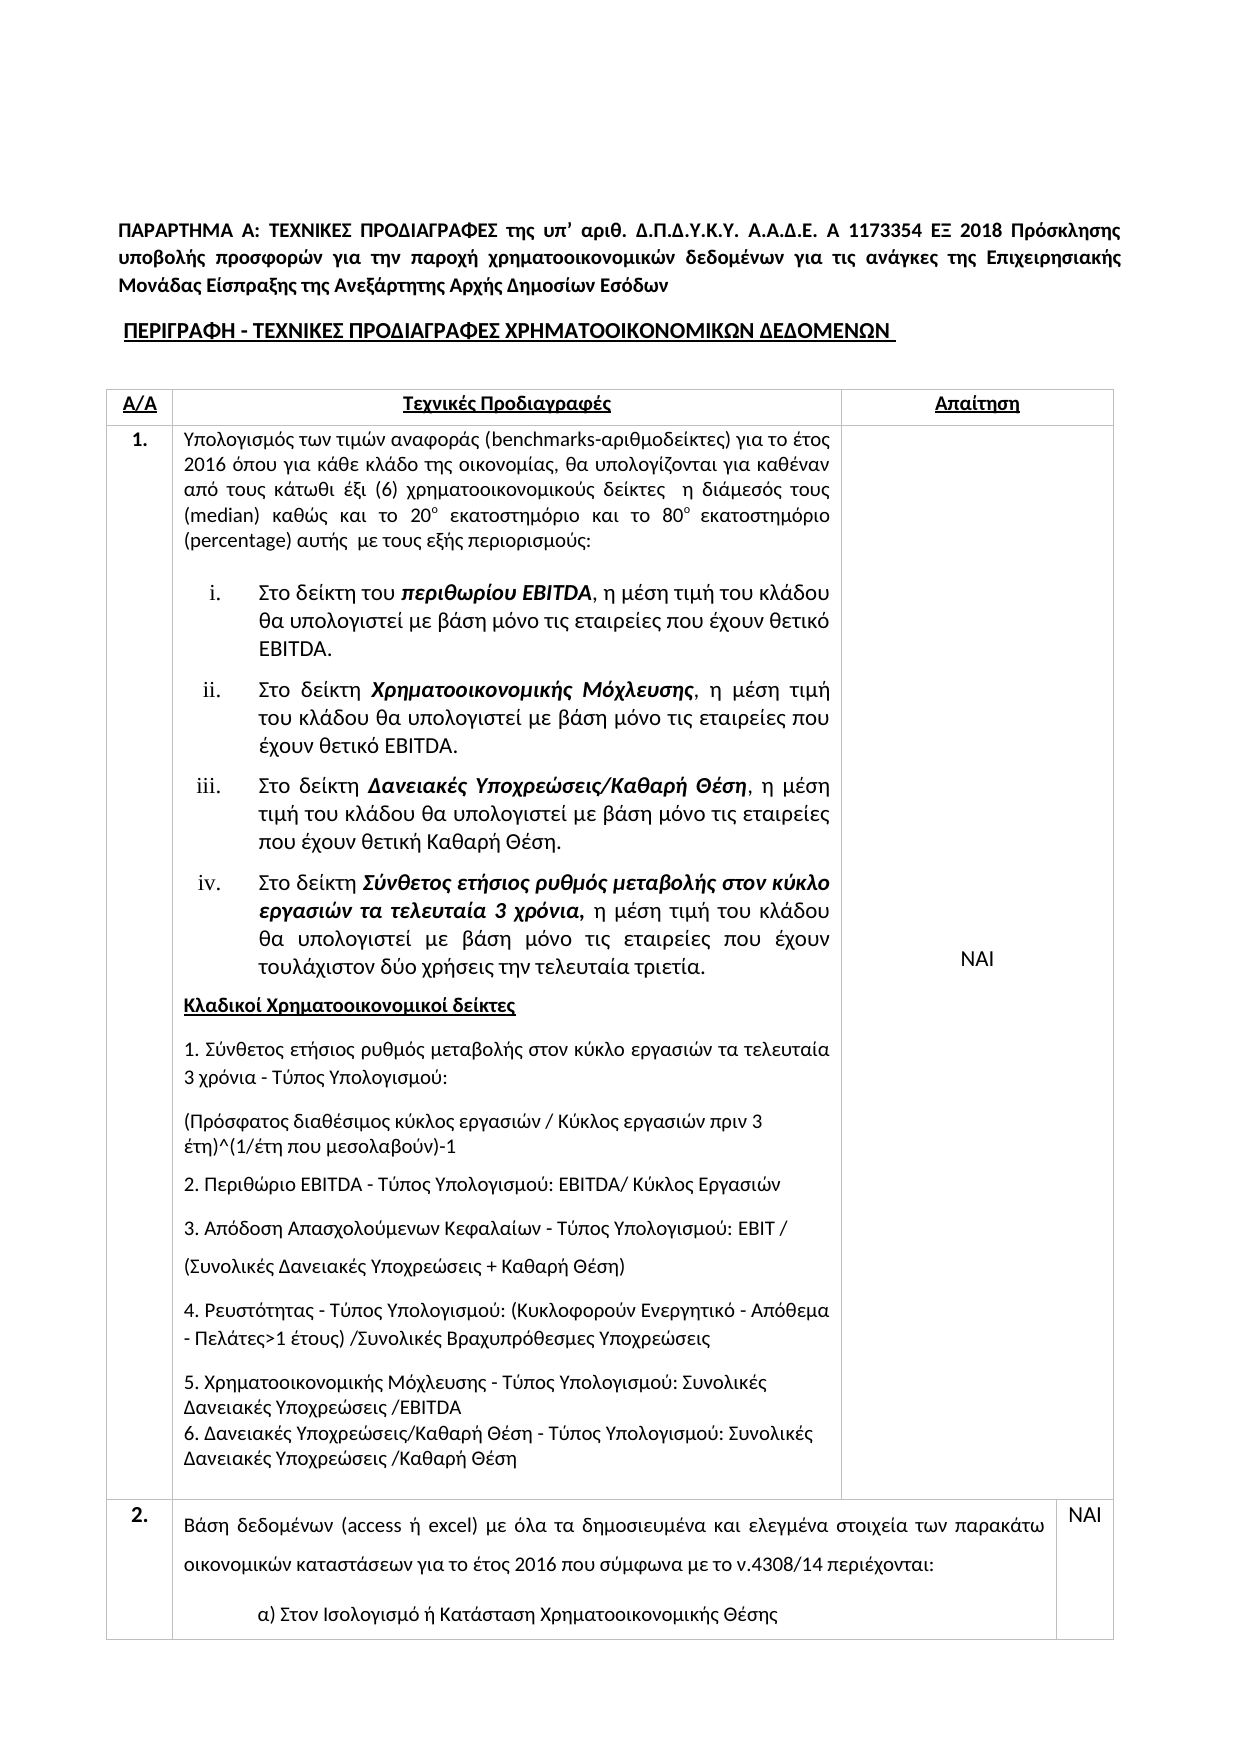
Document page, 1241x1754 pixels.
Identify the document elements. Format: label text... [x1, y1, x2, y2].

table_header Απαίτηση [842, 390, 1113, 425]
table_cell Υπολογισμός των τιμών αναφοράς (benchmarks-αριθμοδείκτες) για το έτος 2016 όπου για κάθε κλάδο της οικονομίας, θα υπολογίζονται για καθέναν από τους κάτωθι έξι (6) χρηματοοικονομικούς δείκτες η διάμεσός τους (median) καθώς και το 20ο εκατοστημόριο και το 80ο εκατοστημόριο (percentage) αυτής με τους εξής περιορισμούς: Στο δείκτη του περιθωρίου EBITDA, η μέση τιμή του κλάδου θα υπολογιστεί με βάση μόνο τις εταιρείες που έχουν θετικό EBITDA. Στο δείκτη Χρηματοοικονομικής Μόχλευσης, η μέση τιμή του κλάδου θα υπολογιστεί με βάση μόνο τις εταιρείες που έχουν θετικό EBITDA. Στο δείκτη Δανειακές Υποχρεώσεις/Καθαρή Θέση, η μέση τιμή του κλάδου θα υπολογιστεί με βάση μόνο τις εταιρείες που έχουν θετική Καθαρή Θέση. Στο δείκτη Σύνθετος ετήσιος ρυθμός μεταβολής στον κύκλο εργασιών τα τελευταία 3 χρόνια, η μέση τιμή του κλάδου θα υπολογιστεί με βάση μόνο τις εταιρείες που έχουν τουλάχιστον δύο χρήσεις την τελευταία τριετία. Κλαδικοί Χρηματοοικονομικοί δείκτες 1. Σύνθετος ετήσιος ρυθμός μεταβολής στον κύκλο εργασιών τα τελευταία 3 χρόνια - Τύπος Υπολογισμού: (Πρόσφατος διαθέσιμος κύκλος εργασιών / Κύκλος εργασιών πριν 3 έτη)^(1/έτη που μεσολαβούν)-1 2. Περιθώριο EBITDA - Τύπος Υπολογισμού: EBITDA/ Κύκλος Εργασιών 3. Απόδοση Απασχολούμενων Κεφαλαίων - Τύπος Υπολογισμού: EBIT / (Συνολικές Δανειακές Υποχρεώσεις + Καθαρή Θέση) 4. Ρευστότητας - Τύπος Υπολογισμού: (Κυκλοφορούν Ενεργητικό - Απόθεμα - Πελάτες>1 έτους) /Συνολικές Βραχυπρόθεσμες Υποχρεώσεις 5. Χρηματοοικονομικής Μόχλευσης - Τύπος Υπολογισμού: Συνολικές Δανειακές Υποχρεώσεις /EBITDA 6. Δανειακές Υποχρεώσεις/Καθαρή Θέση - Τύπος Υπολογισμού: Συνολικές Δανειακές Υποχρεώσεις /Καθαρή Θέση [173, 426, 841, 1499]
text ΠΑΡΑΡΤΗΜΑ Α: ΤΕΧΝΙΚΕΣ ΠΡΟΔΙΑΓΡΑΦΕΣ της υπ’ αριθ. Δ.Π.Δ.Υ.Κ.Υ. Α.Α.Δ.Ε. Α 1173354 ΕΞ 2018 Πρόσκλησης υποβολής προσφορών για την παροχή χρηματοοικονομικών δεδομένων για τις ανάγκες της Επιχειρησιακής Μονάδας Είσπραξης της Ανεξάρτητης Αρχής Δημοσίων Εσόδων [118, 217, 1122, 297]
table_header Τεχνικές Προδιαγραφές [173, 390, 841, 425]
text ΠΕΡΙΓΡΑΦΗ - ΤΕΧΝΙΚΕΣ ΠΡΟΔΙΑΓΡΑΦΕΣ ΧΡΗΜΑΤΟΟΙΚΟΝΟΜΙΚΩΝ ΔΕΔΟΜΕΝΩΝ [118, 316, 1122, 344]
table_cell 1. [107, 426, 172, 1499]
table_cell 2. [107, 1500, 172, 1639]
table_header Α/Α [107, 390, 172, 425]
table_cell ΝΑΙ [842, 426, 1113, 1499]
table_cell NAI [1057, 1500, 1113, 1639]
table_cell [173, 1500, 1056, 1639]
